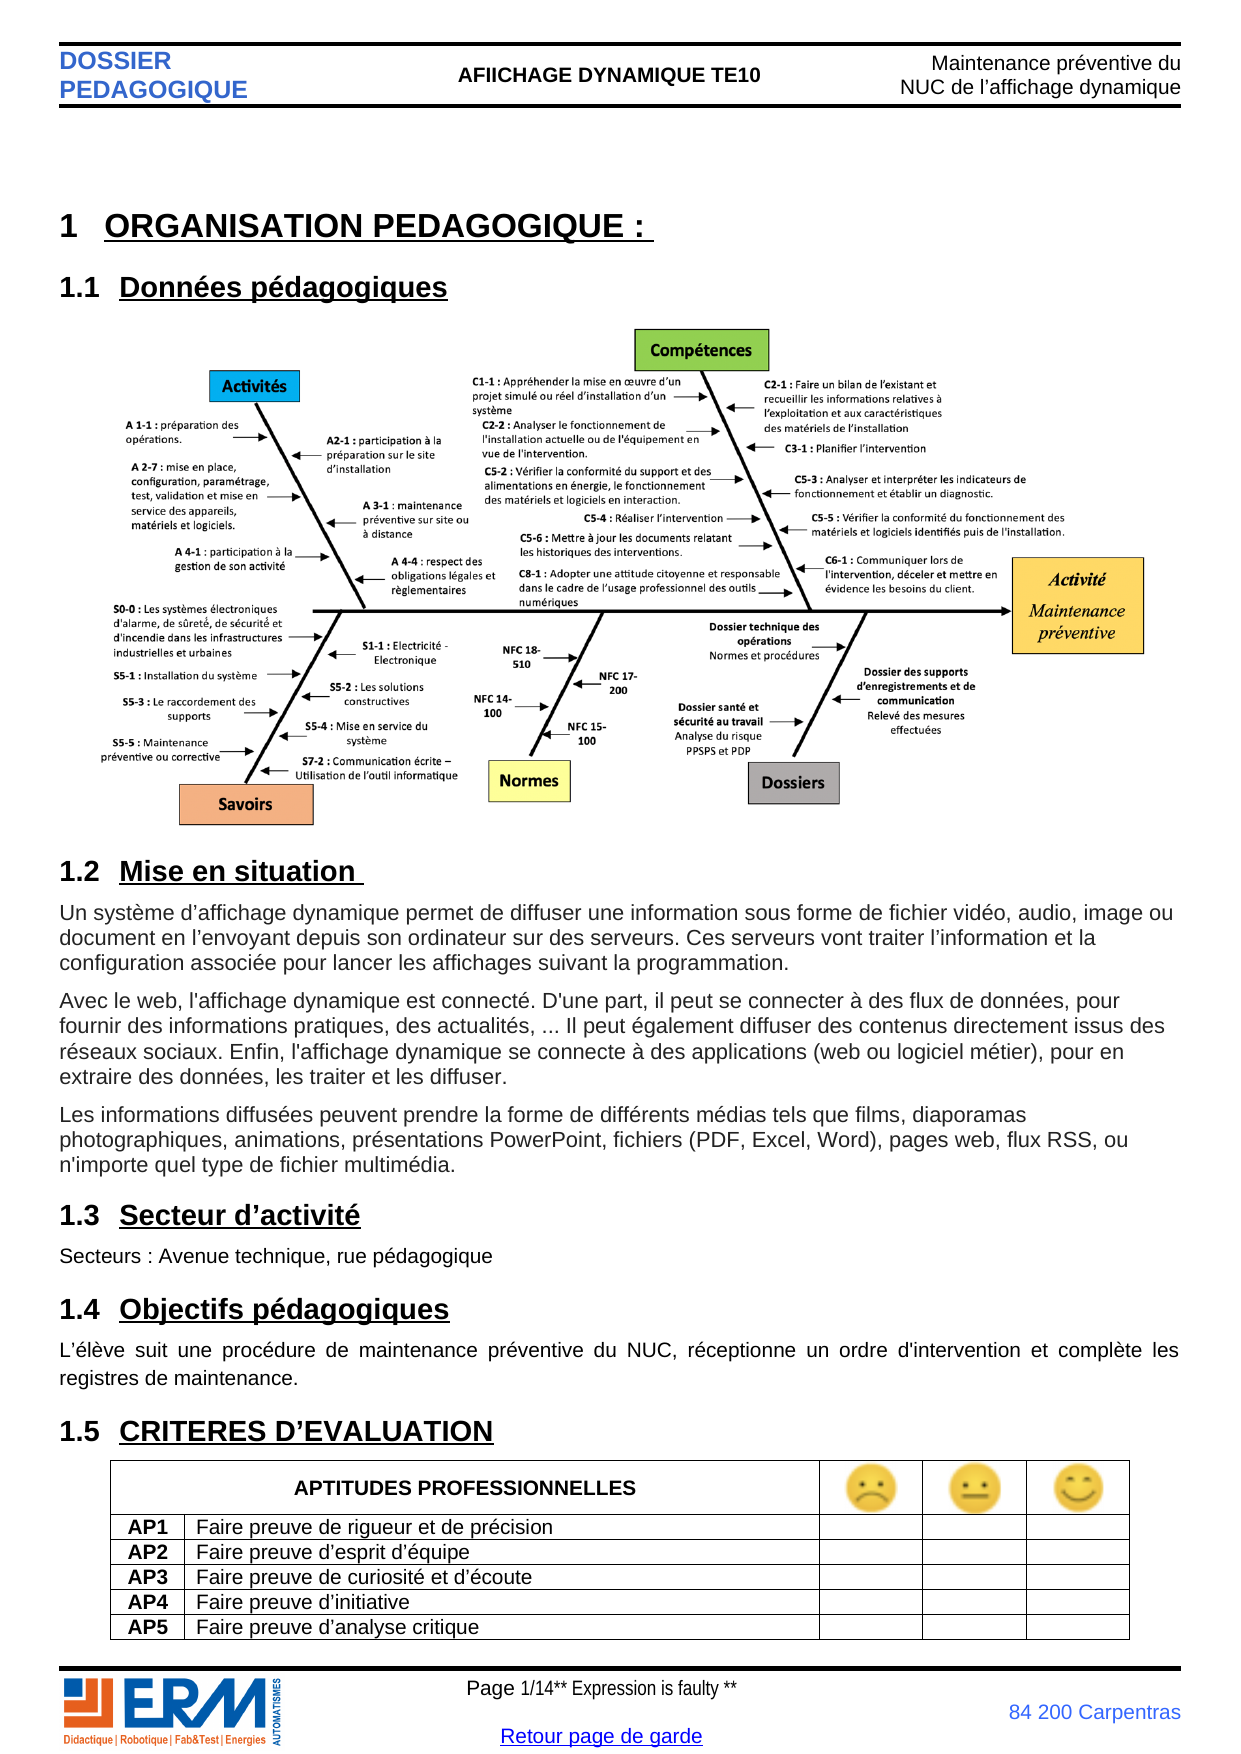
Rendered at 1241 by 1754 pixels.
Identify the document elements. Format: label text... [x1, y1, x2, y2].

table_cell Faire preuve d’analyse critique [185, 1615, 819, 1639]
picture [947, 1461, 1002, 1514]
table_header [898, 1461, 922, 1514]
table_cell [923, 1565, 1026, 1589]
table_cell [1027, 1515, 1129, 1539]
table_header [923, 1461, 947, 1514]
table_cell AP5 [111, 1615, 184, 1639]
table_cell [1027, 1615, 1129, 1639]
table_cell [923, 1540, 1026, 1564]
table_header [1002, 1461, 1026, 1514]
table_cell Faire preuve d’initiative [185, 1590, 819, 1614]
table_cell AP3 [111, 1565, 184, 1589]
table_cell [820, 1515, 922, 1539]
text Secteurs : Avenue technique, rue pédagogique [59, 1244, 1146, 1268]
table_cell [923, 1615, 1026, 1639]
text L’élève suit une procédure de maintenance préventive du NUC, réceptionne un ordre d'intervention et complète les registres de maintenance. [59, 1338, 1181, 1390]
table_cell [923, 1515, 1026, 1539]
table_cell Faire preuve de curiosité et d’écoute [185, 1565, 819, 1589]
text Un système d’affichage dynamique permet de diffuser une information sous forme de fichier vidéo, audio, image ou document en l’envoyant depuis son ordinateur sur des serveurs. Ces serveurs vont traiter l’information et la configuration associée pour lancer les affichages suivant la programmation. [59, 900, 1181, 976]
subtitle Objectifs pédagogiques [59, 1292, 1181, 1326]
table_cell [820, 1590, 922, 1614]
table_cell [820, 1540, 922, 1564]
table_header [820, 1461, 844, 1514]
table_cell AP1 [111, 1515, 184, 1539]
table_cell [820, 1615, 922, 1639]
text Avec le web, l'affichage dynamique est connecté. D'une part, il peut se connecter à des flux de données, pour fournir des informations pratiques, des actualités, ... Il peut également diffuser des contenus directement issus des réseaux sociaux. Enfin, l'affichage dynamique se connecte à des applications (web ou logiciel métier), pour en extraire des données, les traiter et les diffuser. [59, 988, 1181, 1089]
table_header [1104, 1461, 1129, 1514]
subtitle ORGANISATION PEDAGOGIQUE : [59, 207, 1181, 245]
table_cell AP2 [111, 1540, 184, 1564]
table_cell [820, 1565, 922, 1589]
subtitle Mise en situation [59, 854, 1181, 887]
table_cell AP4 [111, 1590, 184, 1614]
table_cell [1027, 1565, 1129, 1589]
subtitle Données pédagogiques [59, 270, 1181, 303]
subtitle Secteur d’activité [59, 1198, 1181, 1231]
table_cell [923, 1590, 1026, 1614]
subtitle CRITERES D’EVALUATION [59, 1414, 1181, 1448]
table_cell [1027, 1540, 1129, 1564]
table_header [1027, 1461, 1052, 1514]
picture [844, 1461, 898, 1514]
table_cell Faire preuve d’esprit d’équipe [185, 1540, 819, 1564]
table_cell [1027, 1590, 1129, 1614]
table_header APTITUDES PROFESSIONNELLES [111, 1461, 819, 1514]
picture [1052, 1461, 1104, 1514]
text Les informations diffusées peuvent prendre la forme de différents médias tels que films, diaporamas photographiques, animations, présentations PowerPoint, fichiers (PDF, Excel, Word), pages web, flux RSS, ou n'importe quel type de fichier multimédia. [456, 1101, 1181, 1177]
picture [89, 316, 1151, 830]
table_cell Faire preuve de rigueur et de précision [185, 1515, 819, 1539]
